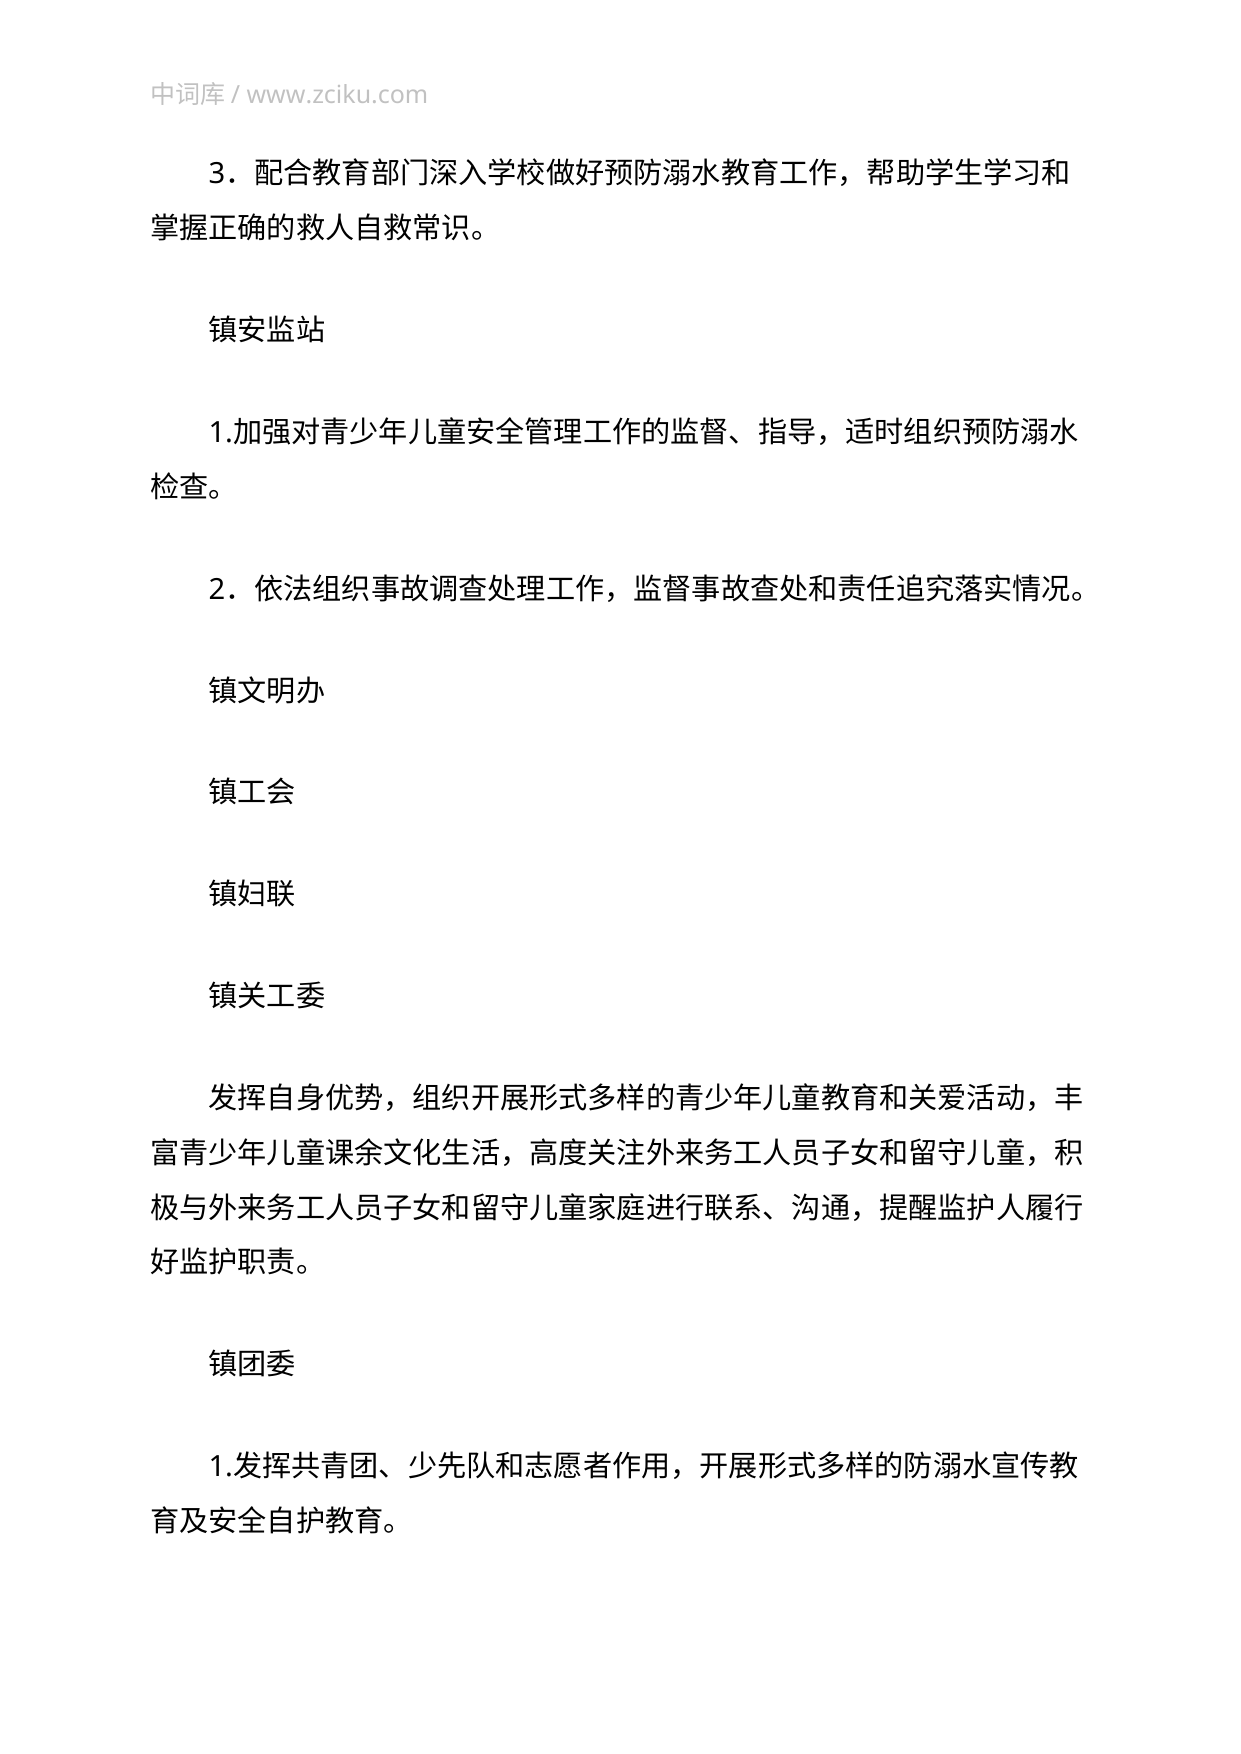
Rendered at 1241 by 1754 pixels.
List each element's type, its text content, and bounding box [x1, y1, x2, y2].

text 1.发挥共青团、少先队和志愿者作用，开展形式多样的防溺水宣传教育及安全自护教育。 [150, 1443, 1090, 1540]
text 镇妇联 [150, 871, 1090, 913]
text 3．配合教育部门深入学校做好预防溺水教育工作，帮助学生学习和掌握正确的救人自救常识。 [150, 150, 1090, 247]
text 发挥自身优势，组织开展形式多样的青少年儿童教育和关爱活动，丰富青少年儿童课余文化生活，高度关注外来务工人员子女和留守儿童，积极与外来务工人员子女和留守儿童家庭进行联系、沟通，提醒监护人履行好监护职责。 [150, 1074, 1090, 1281]
text 镇文明办 [150, 667, 1090, 709]
text 镇团委 [150, 1341, 1090, 1383]
text 镇工会 [150, 769, 1090, 811]
text 1.加强对青少年儿童安全管理工作的监督、指导，适时组织预防溺水检查。 [150, 408, 1090, 506]
text 2．依法组织事故调查处理工作，监督事故查处和责任追究落实情况。 [150, 565, 1090, 608]
text 镇安监站 [150, 307, 1090, 349]
text 镇关工委 [150, 973, 1090, 1015]
